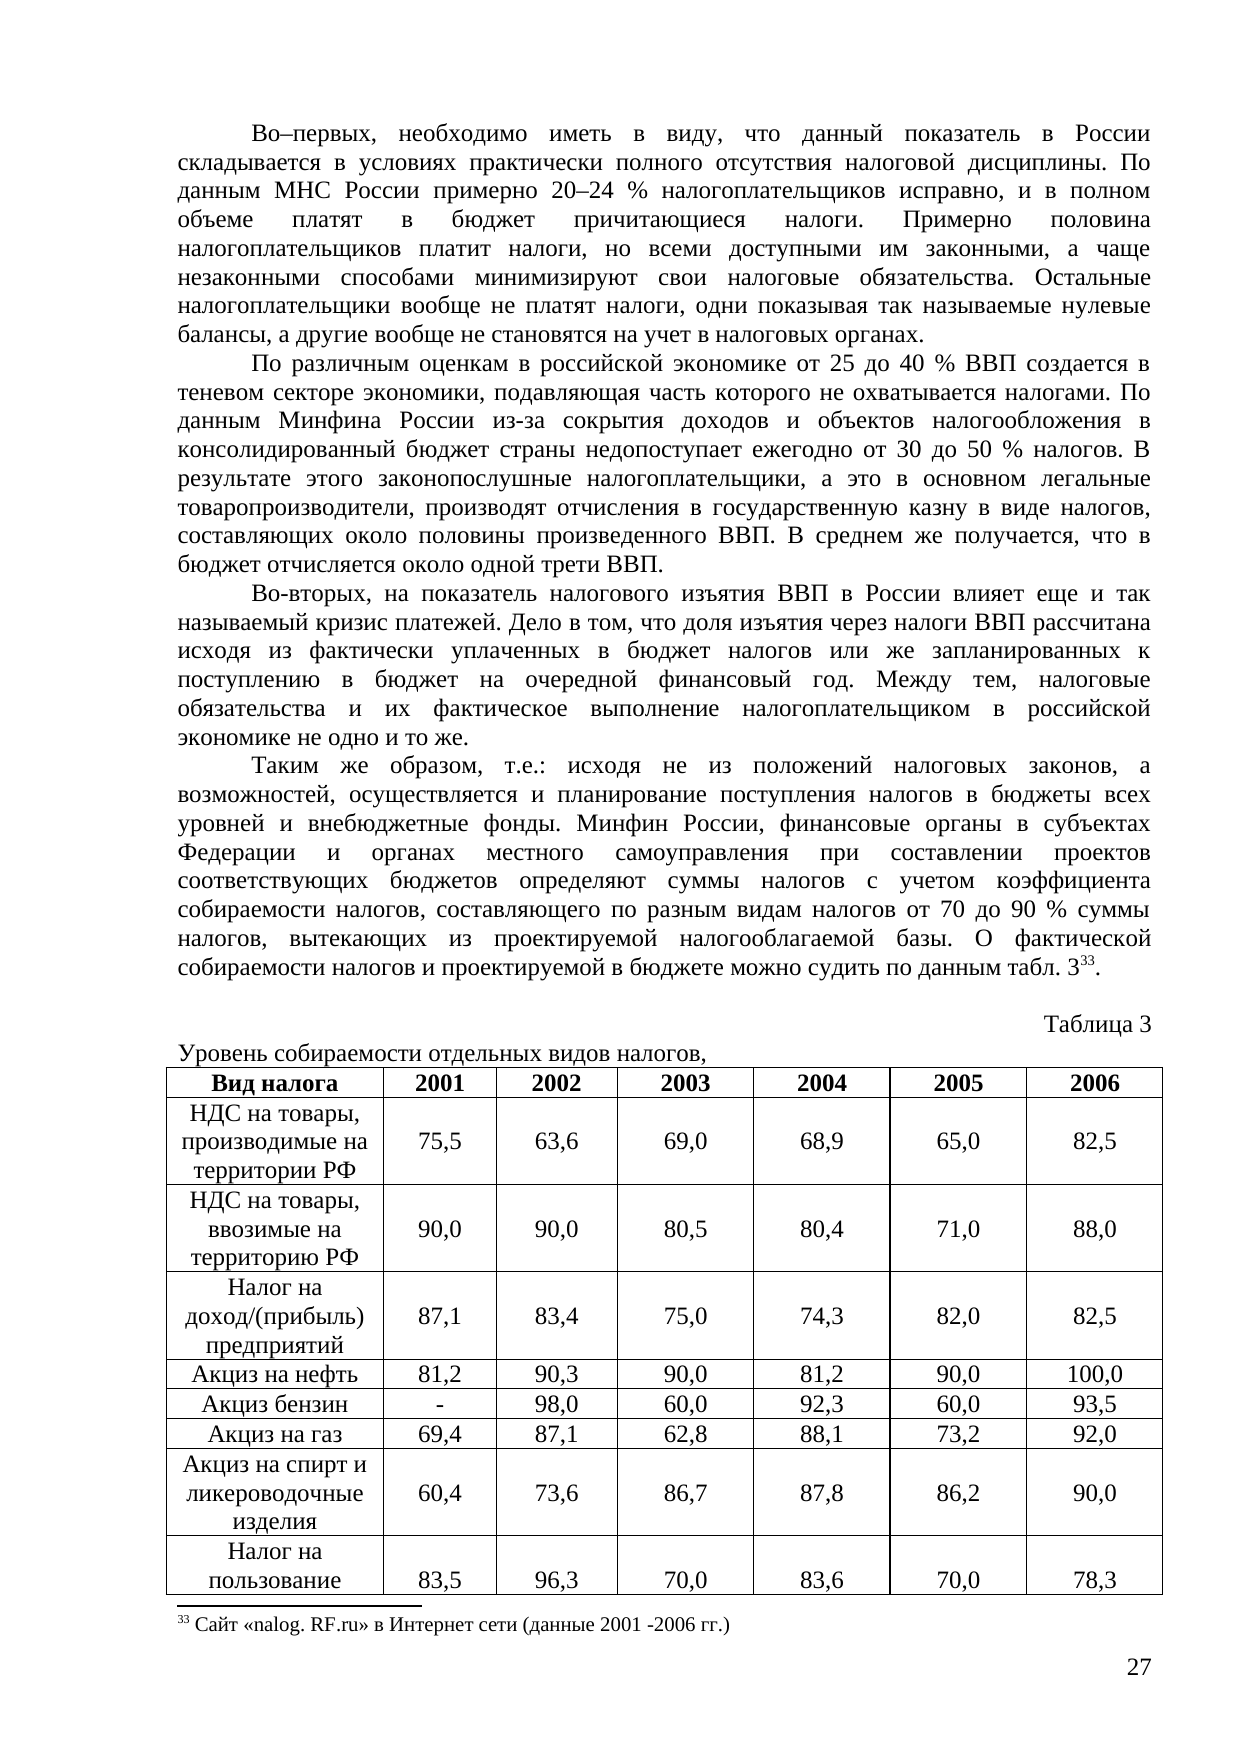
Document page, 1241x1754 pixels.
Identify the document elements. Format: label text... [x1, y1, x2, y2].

table_cell 88,1 [754, 1419, 889, 1448]
table_cell 68,9 [754, 1098, 889, 1184]
table_header 2001 [384, 1068, 496, 1097]
table_cell 92,0 [1027, 1419, 1162, 1448]
text Во-вторых, на показатель налогового изъятия ВВП в России влияет еще и так называемый кризис платежей. Дело в том, что доля изъятия через налоги ВВП рассчитана исходя из фактически уплаченных в бюджет налогов или же запланированных к поступлению в бюджет на очередной финансовый год. Между тем, налоговые обязательства и их фактическое выполнение налогоплательщиком в российской экономике не одно и то же. [177, 578, 1152, 751]
table_cell 93,5 [1027, 1389, 1162, 1418]
table_cell 100,0 [1027, 1360, 1162, 1388]
table_header 2002 [497, 1068, 617, 1097]
table_cell 63,6 [497, 1098, 617, 1184]
table_cell 69,0 [618, 1098, 753, 1184]
table_cell Акциз на спирт и ликероводочные изделия [167, 1449, 383, 1535]
table_cell 70,0 [618, 1536, 753, 1594]
table_header 2005 [891, 1068, 1026, 1097]
text Во–первых, необходимо иметь в виду, что данный показатель в России складывается в условиях практически полного отсутствия налоговой дисциплины. По данным МНС России примерно 20–24 % налогоплательщиков исправно, и в полном объеме платят в бюджет причитающиеся налоги. Примерно половина налогоплательщиков платит налоги, но всеми доступными им законными, а чаще незаконными способами минимизируют свои налоговые обязательства. Остальные налогоплательщики вообще не платят налоги, одни показывая так называемые нулевые балансы, а другие вообще не становятся на учет в налоговых органах. [177, 118, 1152, 348]
table_cell 87,1 [384, 1272, 496, 1358]
table_cell 90,3 [497, 1360, 617, 1388]
table_cell Налог на доход/(прибыль) предприятий [167, 1272, 383, 1358]
table_cell 82,5 [1027, 1098, 1162, 1184]
table_cell 92,3 [754, 1389, 889, 1418]
table_cell 82,5 [1027, 1272, 1162, 1358]
table_header Вид налога [167, 1068, 383, 1097]
table_cell 96,3 [497, 1536, 617, 1594]
table_cell 73,6 [497, 1449, 617, 1535]
table_cell 87,8 [754, 1449, 889, 1535]
table_cell 90,0 [891, 1360, 1026, 1388]
table_cell 69,4 [384, 1419, 496, 1448]
table_cell Акциз бензин [167, 1389, 383, 1418]
table_cell 60,0 [891, 1389, 1026, 1418]
table_cell 86,2 [891, 1449, 1026, 1535]
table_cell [167, 1536, 383, 1594]
table_cell 88,0 [1027, 1185, 1162, 1271]
table_cell 83,4 [497, 1272, 617, 1358]
table_header 2003 [618, 1068, 753, 1097]
table_cell 78,3 [1027, 1536, 1162, 1594]
table_cell 90,0 [497, 1185, 617, 1271]
table_cell 82,0 [891, 1272, 1026, 1358]
table_cell 73,2 [891, 1419, 1026, 1448]
table_cell 90,0 [1027, 1449, 1162, 1535]
table_cell НДС на товары, ввозимые на территорию РФ [167, 1185, 383, 1271]
table_header 2006 [1027, 1068, 1162, 1097]
table_cell 90,0 [384, 1185, 496, 1271]
text Таблица 3 [177, 1009, 1152, 1038]
table_cell 71,0 [891, 1185, 1026, 1271]
table_cell 65,0 [891, 1098, 1026, 1184]
table_cell 86,7 [618, 1449, 753, 1535]
table_cell 75,5 [384, 1098, 496, 1184]
text Таким же образом, т.е.: исходя не из положений налоговых законов, а возможностей, осуществляется и планирование поступления налогов в бюджеты всех уровней и внебюджетные фонды. Минфин России, финансовые органы в субъектах Федерации и органах местного самоуправления при составлении проектов соответствующих бюджетов определяют суммы налогов с учетом коэффициента собираемости налогов, составляющего по разным видам налогов от 70 до 90 % суммы налогов, вытекающих из проектируемой налогооблагаемой базы. О фактической собираемости налогов и проектируемой в бюджете можно судить по данным табл. 3. [177, 751, 1152, 981]
table_cell 98,0 [497, 1389, 617, 1418]
table_cell 70,0 [891, 1536, 1026, 1594]
table_cell 60,0 [618, 1389, 753, 1418]
table_cell 87,1 [497, 1419, 617, 1448]
text По различным оценкам в российской экономике от 25 до 40 % ВВП создается в теневом секторе экономики, подавляющая часть которого не охватывается налогами. По данным Минфина России из-за сокрытия доходов и объектов налогообложения в консолидированный бюджет страны недопоступает ежегодно от 30 до 50 % налогов. В результате этого законопослушные налогоплательщики, а это в основном легальные товаропроизводители, производят отчисления в государственную казну в виде налогов, составляющих около половины произведенного ВВП. В среднем же получается, что в бюджет отчисляется около одной трети ВВП. [177, 348, 1152, 578]
table_cell 81,2 [384, 1360, 496, 1388]
table_cell - [384, 1389, 496, 1418]
table_cell НДС на товары, производимые на территории РФ [167, 1098, 383, 1184]
table_cell 83,6 [754, 1536, 889, 1594]
table_cell 74,3 [754, 1272, 889, 1358]
table_header 2004 [754, 1068, 889, 1097]
table_cell 60,4 [384, 1449, 496, 1535]
table_cell Акциз на газ [167, 1419, 383, 1448]
table_cell Акциз на нефть [167, 1360, 383, 1388]
table_cell 81,2 [754, 1360, 889, 1388]
table_cell 80,4 [754, 1185, 889, 1271]
table_cell 80,5 [618, 1185, 753, 1271]
text Уровень собираемости отдельных видов налогов, [177, 1038, 1152, 1067]
table_cell 75,0 [618, 1272, 753, 1358]
table_cell 62,8 [618, 1419, 753, 1448]
table_cell 83,5 [384, 1536, 496, 1594]
table_cell 90,0 [618, 1360, 753, 1388]
